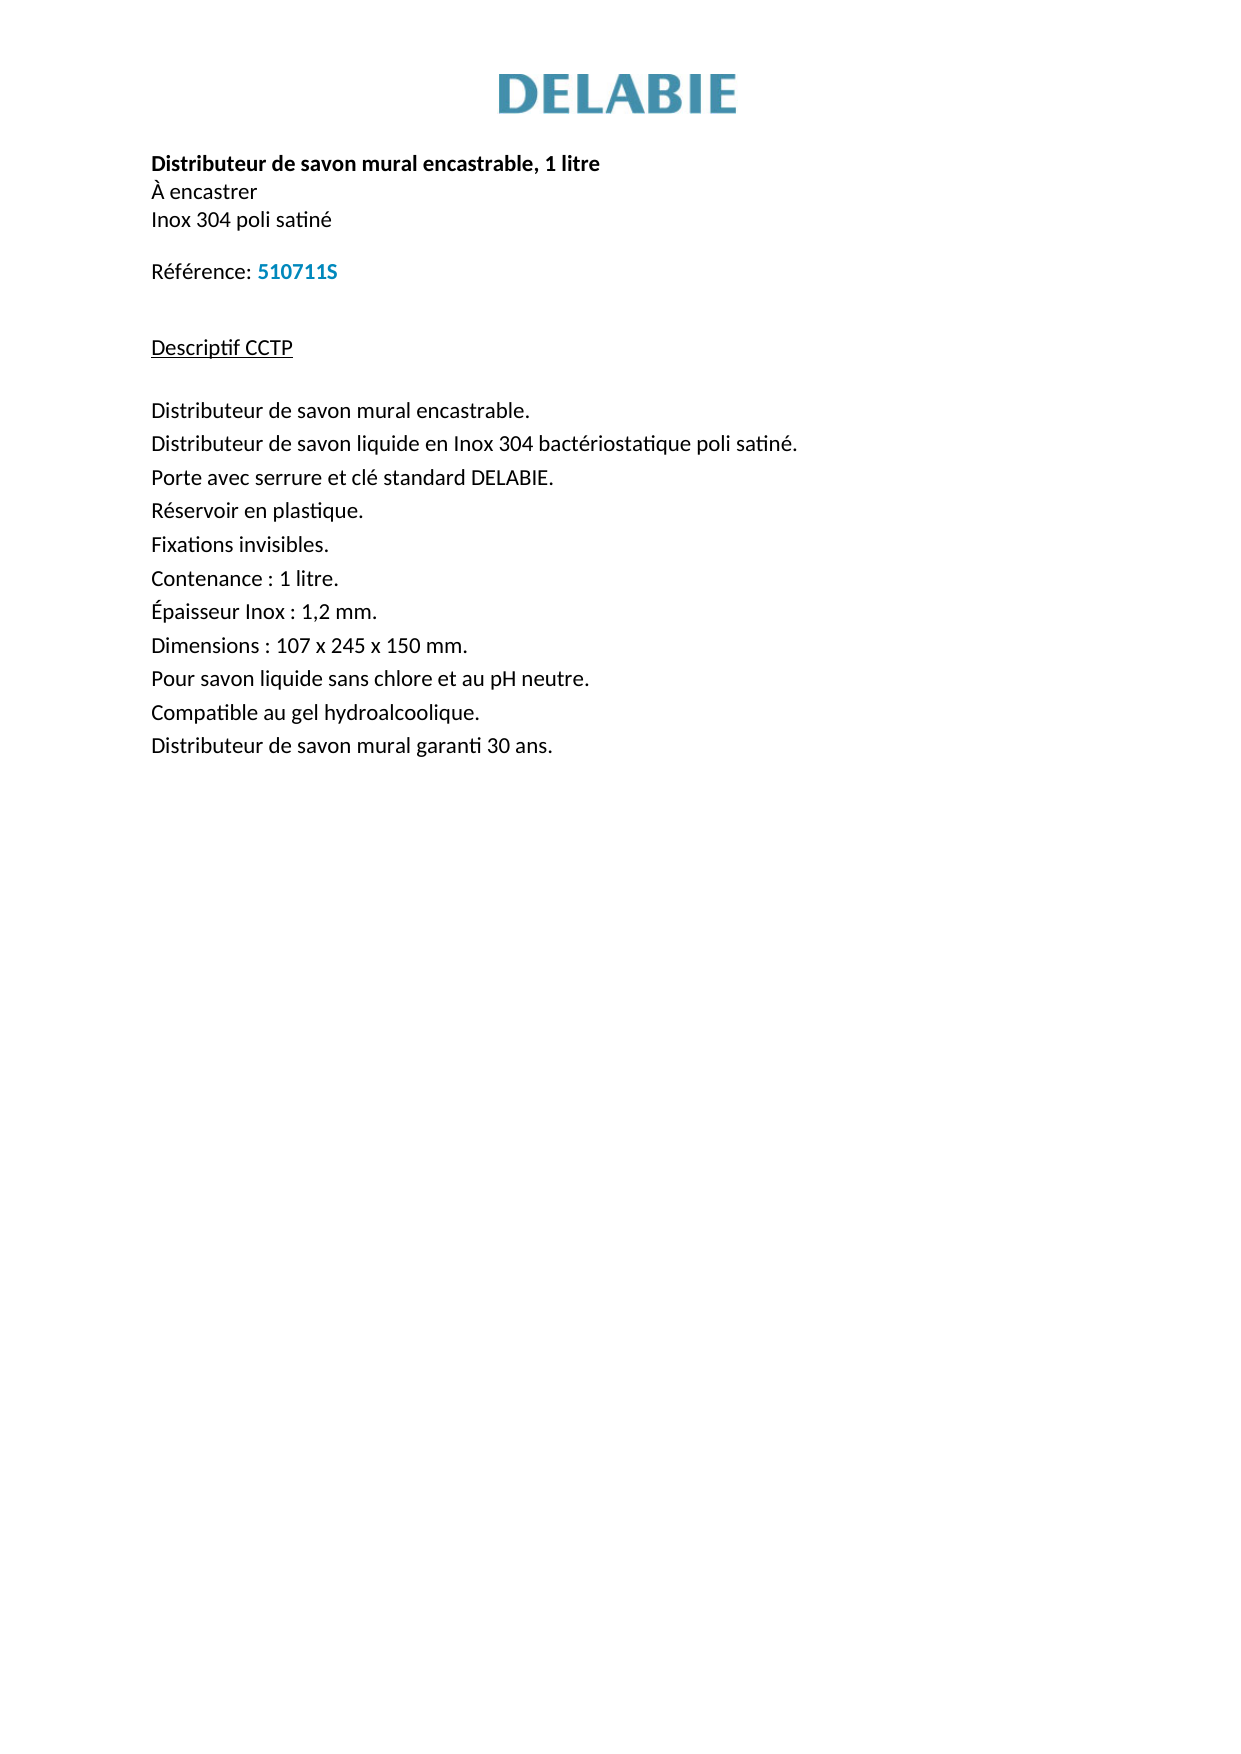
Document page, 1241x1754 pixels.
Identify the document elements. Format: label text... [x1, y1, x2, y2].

text À encastrer [151, 177, 1084, 205]
text Porte avec serrure et clé standard DELABIE. [151, 463, 1084, 491]
text Fixations invisibles. [151, 530, 1084, 558]
text Descriptif CCTP [151, 333, 1084, 361]
text Contenance : 1 litre. [151, 564, 1084, 592]
text Compatible au gel hydroalcoolique. [151, 698, 1084, 726]
text Dimensions : 107 x 245 x 150 mm. [151, 631, 1084, 659]
text Distributeur de savon mural garanti 30 ans. [151, 731, 1084, 759]
picture [497, 74, 738, 114]
text Épaisseur Inox : 1,2 mm. [151, 597, 1084, 625]
text Pour savon liquide sans chlore et au pH neutre. [151, 664, 1084, 692]
text Distributeur de savon mural encastrable. [151, 396, 1084, 424]
text Inox 304 poli satiné [151, 205, 1084, 233]
text Référence: 510711S [151, 257, 1084, 285]
text Réservoir en plastique. [151, 497, 1084, 525]
text Distributeur de savon liquide en Inox 304 bactériostatique poli satiné. [151, 429, 1084, 458]
text Distributeur de savon mural encastrable, 1 litre [151, 149, 1084, 177]
